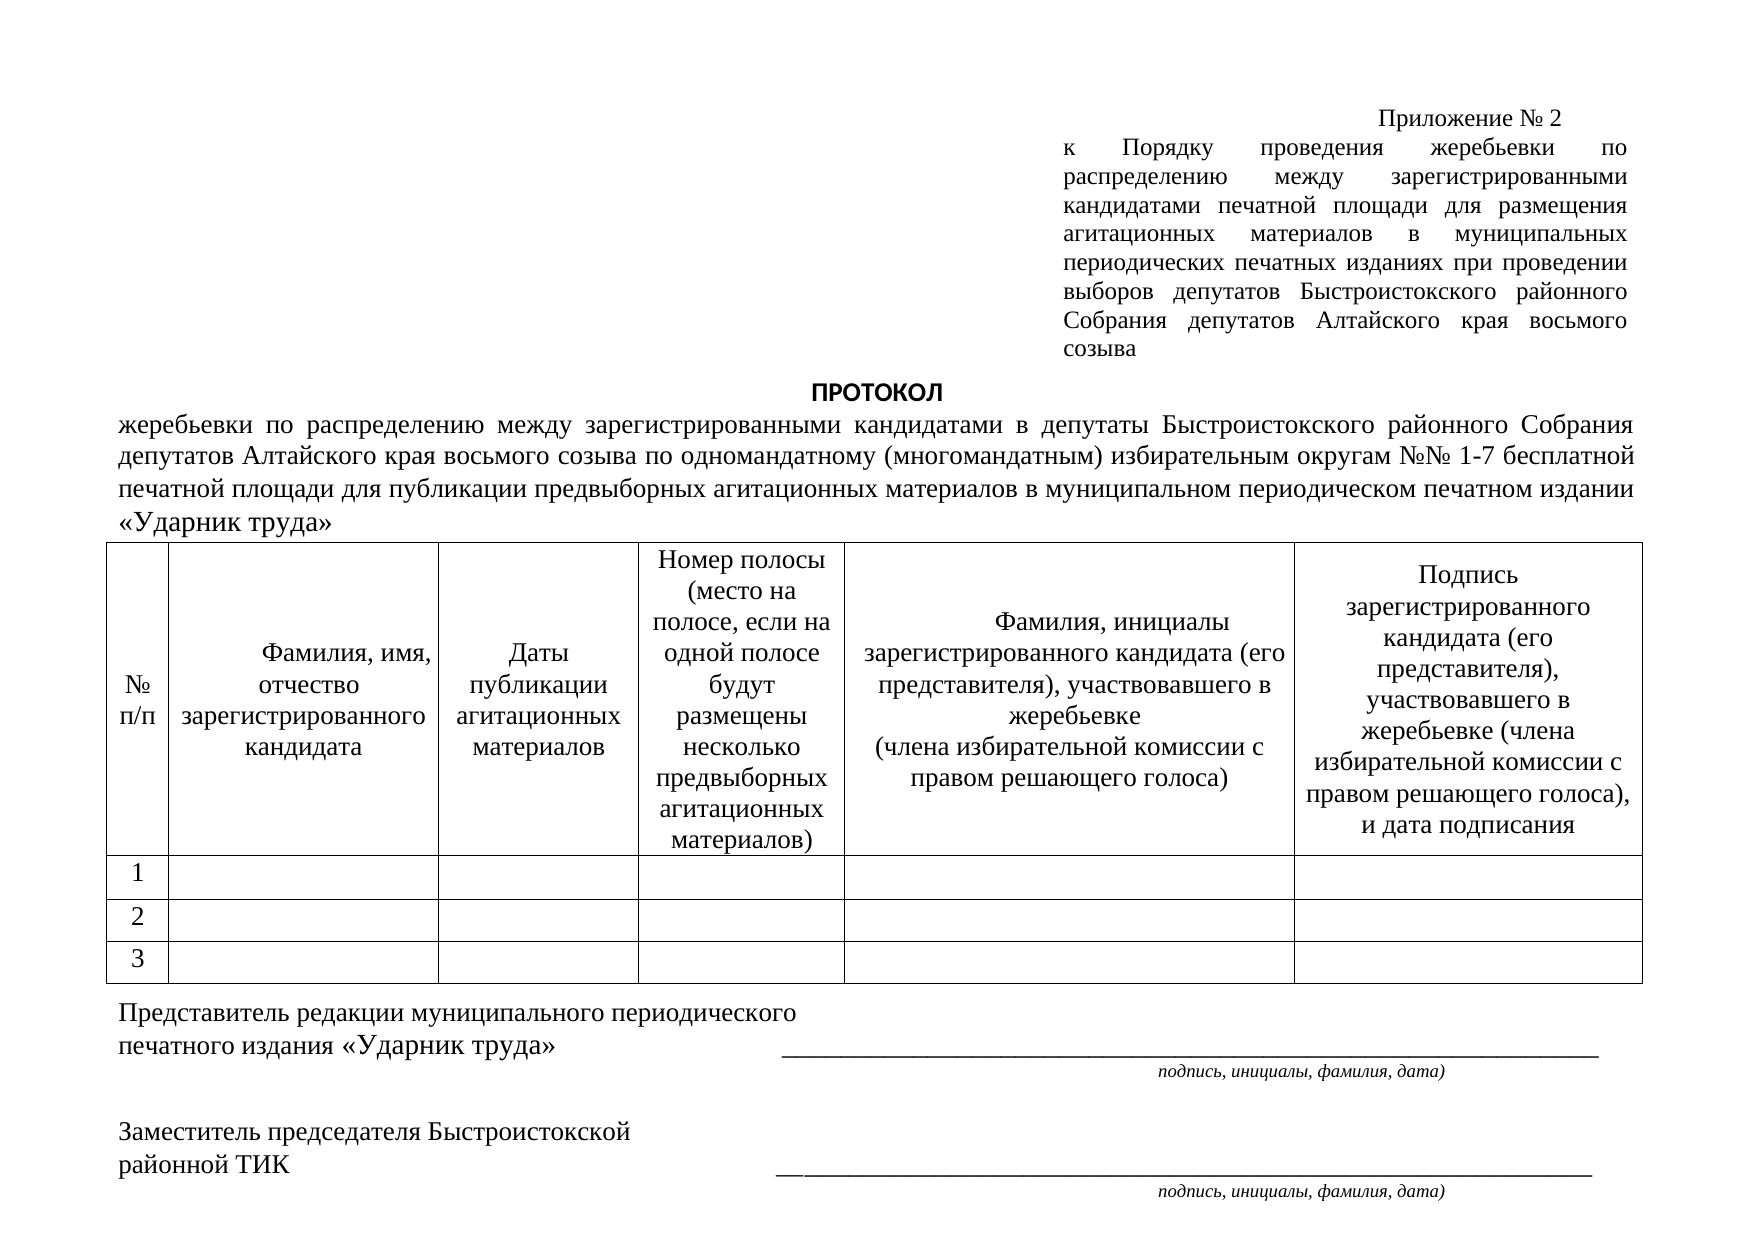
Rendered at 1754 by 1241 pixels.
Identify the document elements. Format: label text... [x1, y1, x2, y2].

table_cell 3 [107, 942, 168, 983]
text печатного издания «Ударник труда» ________________________________________________________ [118, 1027, 1636, 1060]
table_cell [1295, 900, 1642, 941]
table_cell 1 [107, 856, 168, 899]
subtitle ПРОТОКОЛ [118, 375, 1636, 408]
table_cell [639, 856, 844, 899]
table_cell [845, 900, 1294, 941]
text подпись, инициалы, фамилия, дата) [118, 1060, 1636, 1082]
table_header Фамилия, имя, отчество зарегистрированного кандидата [169, 543, 438, 854]
text Заместитель председателя Быстроистокской [118, 1115, 1636, 1147]
table_header № п/п [107, 543, 168, 854]
text районной ТИК ________________________________________________________ [118, 1147, 1636, 1180]
table_cell [1295, 856, 1642, 899]
text жеребьевки по распределению между зарегистрированными кандидатами в депутаты Быстроистокского районного Собрания депутатов Алтайского края восьмого созыва по одномандатному (многомандатным) избирательным округам №№ 1-7 бесплатной печатной площади для публикации предвыборных агитационных материалов в муниципальном периодическом печатном издании «Ударник труда» [118, 408, 1636, 537]
table_cell [439, 942, 638, 983]
table_cell [1295, 942, 1642, 983]
text Представитель редакции муниципального периодического [118, 996, 1636, 1027]
table_header Номер полосы (место на полосе, если на одной полосе будут размещены несколько предвыборных агитационных материалов) [639, 543, 844, 854]
table_cell [439, 900, 638, 941]
table_header Приложение № 2 к Порядку проведения жеребьевки по распределению между зарегистрированными кандидатами печатной площади для размещения агитационных материалов в муниципальных периодических печатных изданиях при проведении выборов депутатов Быстроистокского районного Собрания депутатов Алтайского края восьмого созыва [1052, 104, 1639, 362]
table_cell [845, 856, 1294, 899]
table_cell [169, 900, 438, 941]
table_cell 2 [107, 900, 168, 941]
table_header Даты публикации агитационных материалов [439, 543, 638, 854]
text подпись, инициалы, фамилия, дата) [118, 1180, 1636, 1202]
table_cell [169, 856, 438, 899]
table_cell [639, 900, 844, 941]
table_cell [439, 856, 638, 899]
table_cell [169, 942, 438, 983]
table_cell [639, 942, 844, 983]
table_header Фамилия, инициалы зарегистрированного кандидата (его представителя), участвовавшего в жеребьевке (члена избирательной комиссии с правом решающего голоса) [845, 543, 1294, 854]
table_cell [845, 942, 1294, 983]
table_header Подпись зарегистрированного кандидата (его представителя), участвовавшего в жеребьевке (члена избирательной комиссии с правом решающего голоса), и дата подписания [1295, 543, 1642, 854]
